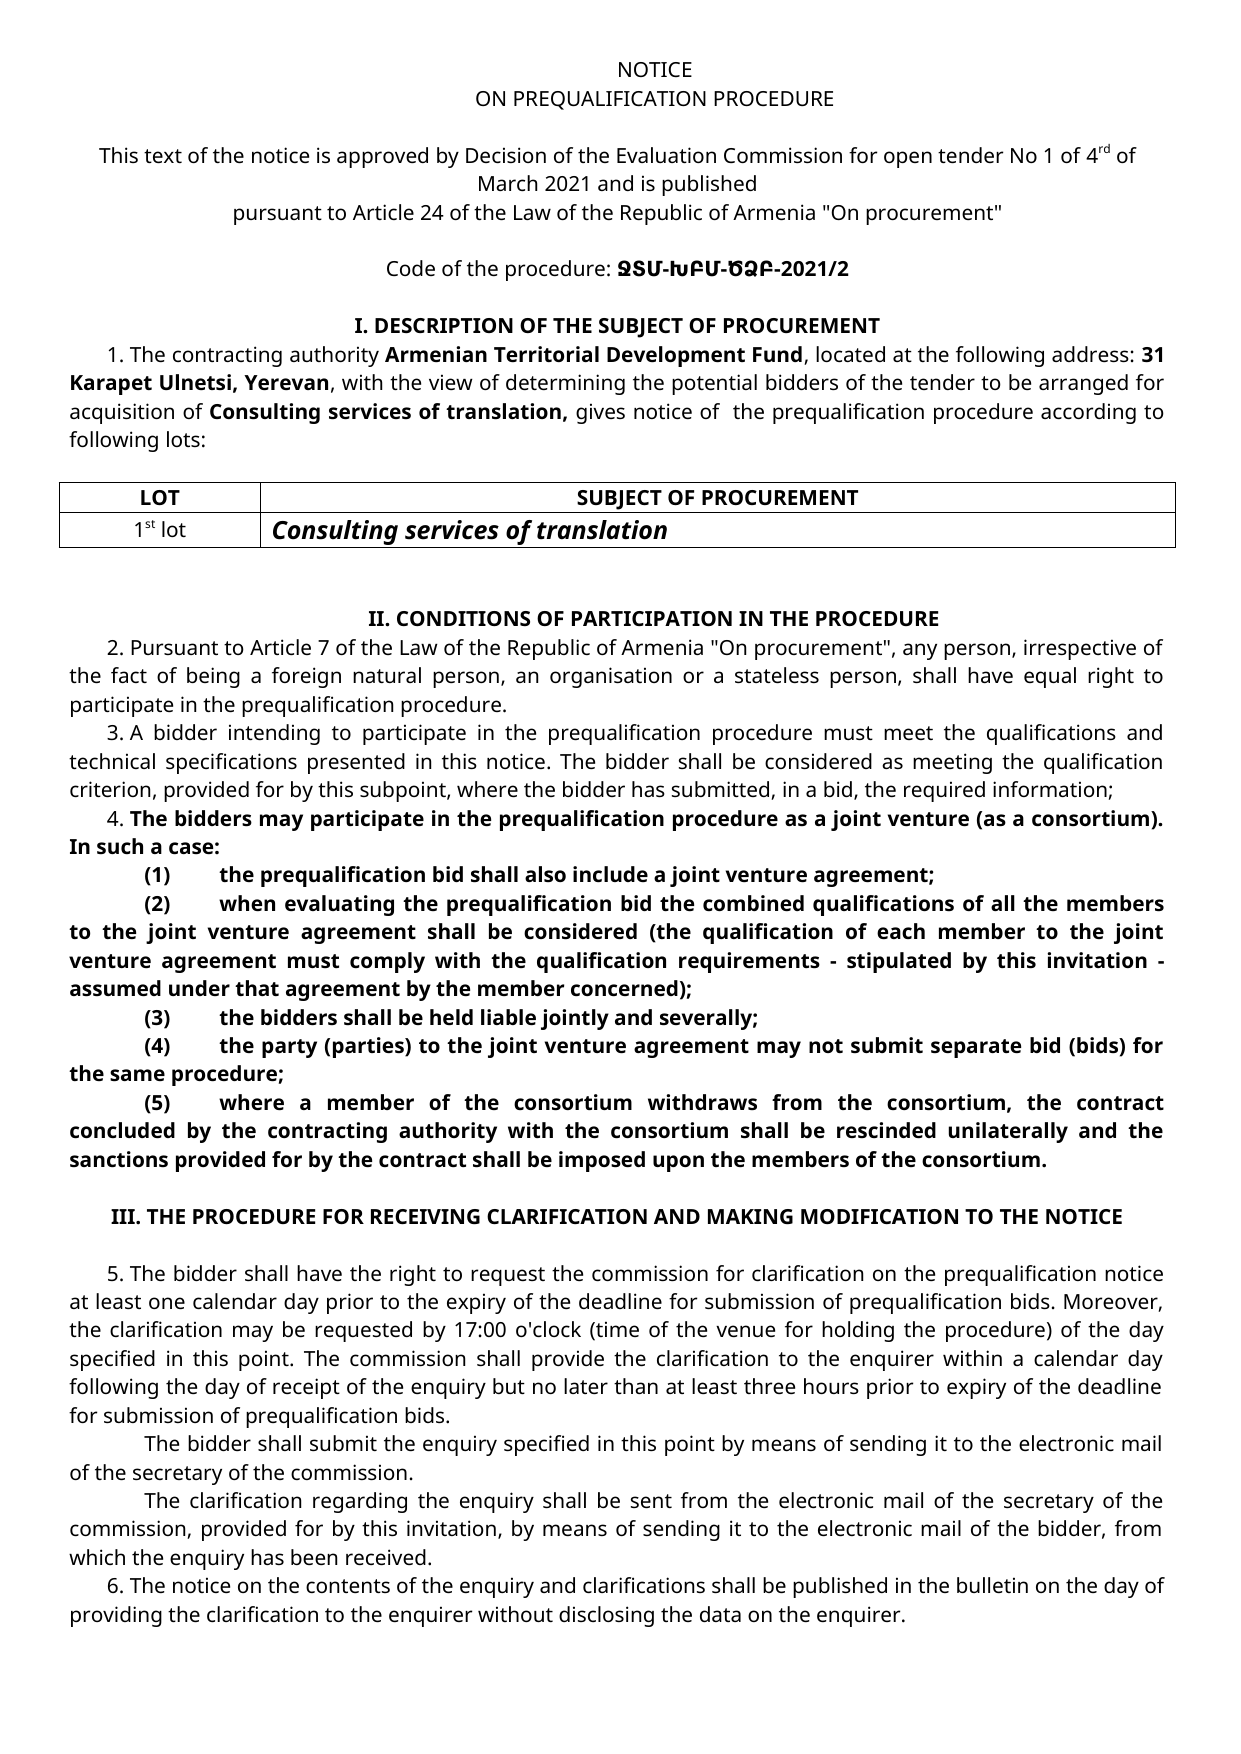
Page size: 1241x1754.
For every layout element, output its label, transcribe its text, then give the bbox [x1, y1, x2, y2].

text The bidder shall submit the enquiry specified in this point by means of sending it to the electronic mail of the secretary of the commission. [69, 1429, 1165, 1486]
text The clarification regarding the enquiry shall be sent from the electronic mail of the secretary of the commission, provided for by this invitation, by means of sending it to the electronic mail of the bidder, from which the enquiry has been received. [69, 1486, 1165, 1571]
list Pursuant to Article 7 of the Law of the Republic of Armenia "On procurement", any person, irrespective of the fact of being a foreign natural person, an organisation or a stateless person, shall have equal right to participate in the prequalification procedure. [69, 633, 1165, 718]
table_header SUBJECT OF PROCUREMENT [261, 483, 1175, 512]
text II. CONDITIONS OF PARTICIPATION IN THE PROCEDURE [69, 604, 1165, 633]
text (5) where a member of the consortium withdraws from the consortium, the contract concluded by the contracting authority with the consortium shall be rescinded unilaterally and the sanctions provided for by the contract shall be imposed upon the members of the consortium. [69, 1088, 1165, 1173]
text III. THE PROCEDURE FOR RECEIVING CLARIFICATION AND MAKING MODIFICATION TO THE NOTICE [69, 1202, 1165, 1230]
text I. DESCRIPTION OF THE SUBJECT OF PROCUREMENT [128, 311, 1106, 340]
text (3) the bidders shall be held liable jointly and severally; [69, 1003, 1165, 1031]
text (2) when evaluating the prequalification bid the combined qualifications of all the members to the joint venture agreement shall be considered (the qualification of each member to the joint venture agreement must comply with the qualification requirements - stipulated by this invitation - assumed under that agreement by the member concerned); [69, 889, 1165, 1003]
text (1) the prequalification bid shall also include a joint venture agreement; [69, 861, 1165, 889]
list The bidder shall have the right to request the commission for clarification on the prequalification notice at least one calendar day prior to the expiry of the deadline for submission of prequalification bids. Moreover, the clarification may be requested by 17:00 o'clock (time of the venue for holding the procedure) of the day specified in this point. The commission shall provide the clarification to the enquirer within a calendar day following the day of receipt of the enquiry but no later than at least three hours prior to expiry of the deadline for submission of prequalification bids. [69, 1259, 1165, 1429]
text This text of the notice is approved by Decision of the Evaluation Commission for open tender No 1 of 4rd of March 2021 and is published [69, 141, 1165, 198]
table_header LOT [60, 483, 260, 512]
text ON PREQUALIFICATION PROCEDURE [69, 84, 1165, 112]
list The notice on the contents of the enquiry and clarifications shall be published in the bulletin on the day of providing the clarification to the enquirer without disclosing the data on the enquirer. [69, 1571, 1165, 1628]
list The contracting authority Armenian Territorial Development Fund, located at the following address: 31 Karapet Ulnetsi, Yerevan, with the view of determining the potential bidders of the tender to be arranged for acquisition of Consulting services of translation, gives notice of the prequalification procedure according to following lots: [69, 340, 1165, 454]
text (4) the party (parties) to the joint venture agreement may not submit separate bid (bids) for the same procedure; [69, 1031, 1165, 1088]
list A bidder intending to participate in the prequalification procedure must meet the qualifications and technical specifications presented in this notice. The bidder shall be considered as meeting the qualification criterion, provided for by this subpoint, where the bidder has submitted, in a bid, the required information; [69, 718, 1165, 804]
list The bidders may participate in the prequalification procedure as a joint venture (as a consortium). In such a case: [69, 804, 1165, 861]
table_cell Consulting services of translation [261, 513, 1175, 547]
text NOTICE [69, 56, 1165, 84]
text Code of the procedure: ՋՏՄ-ԽԲՄ-ԾՁԲ-2021/2 [128, 254, 1106, 283]
table_cell 1st lot [60, 513, 260, 547]
text pursuant to Article 24 of the Law of the Republic of Armenia "On procurement" [69, 198, 1165, 226]
